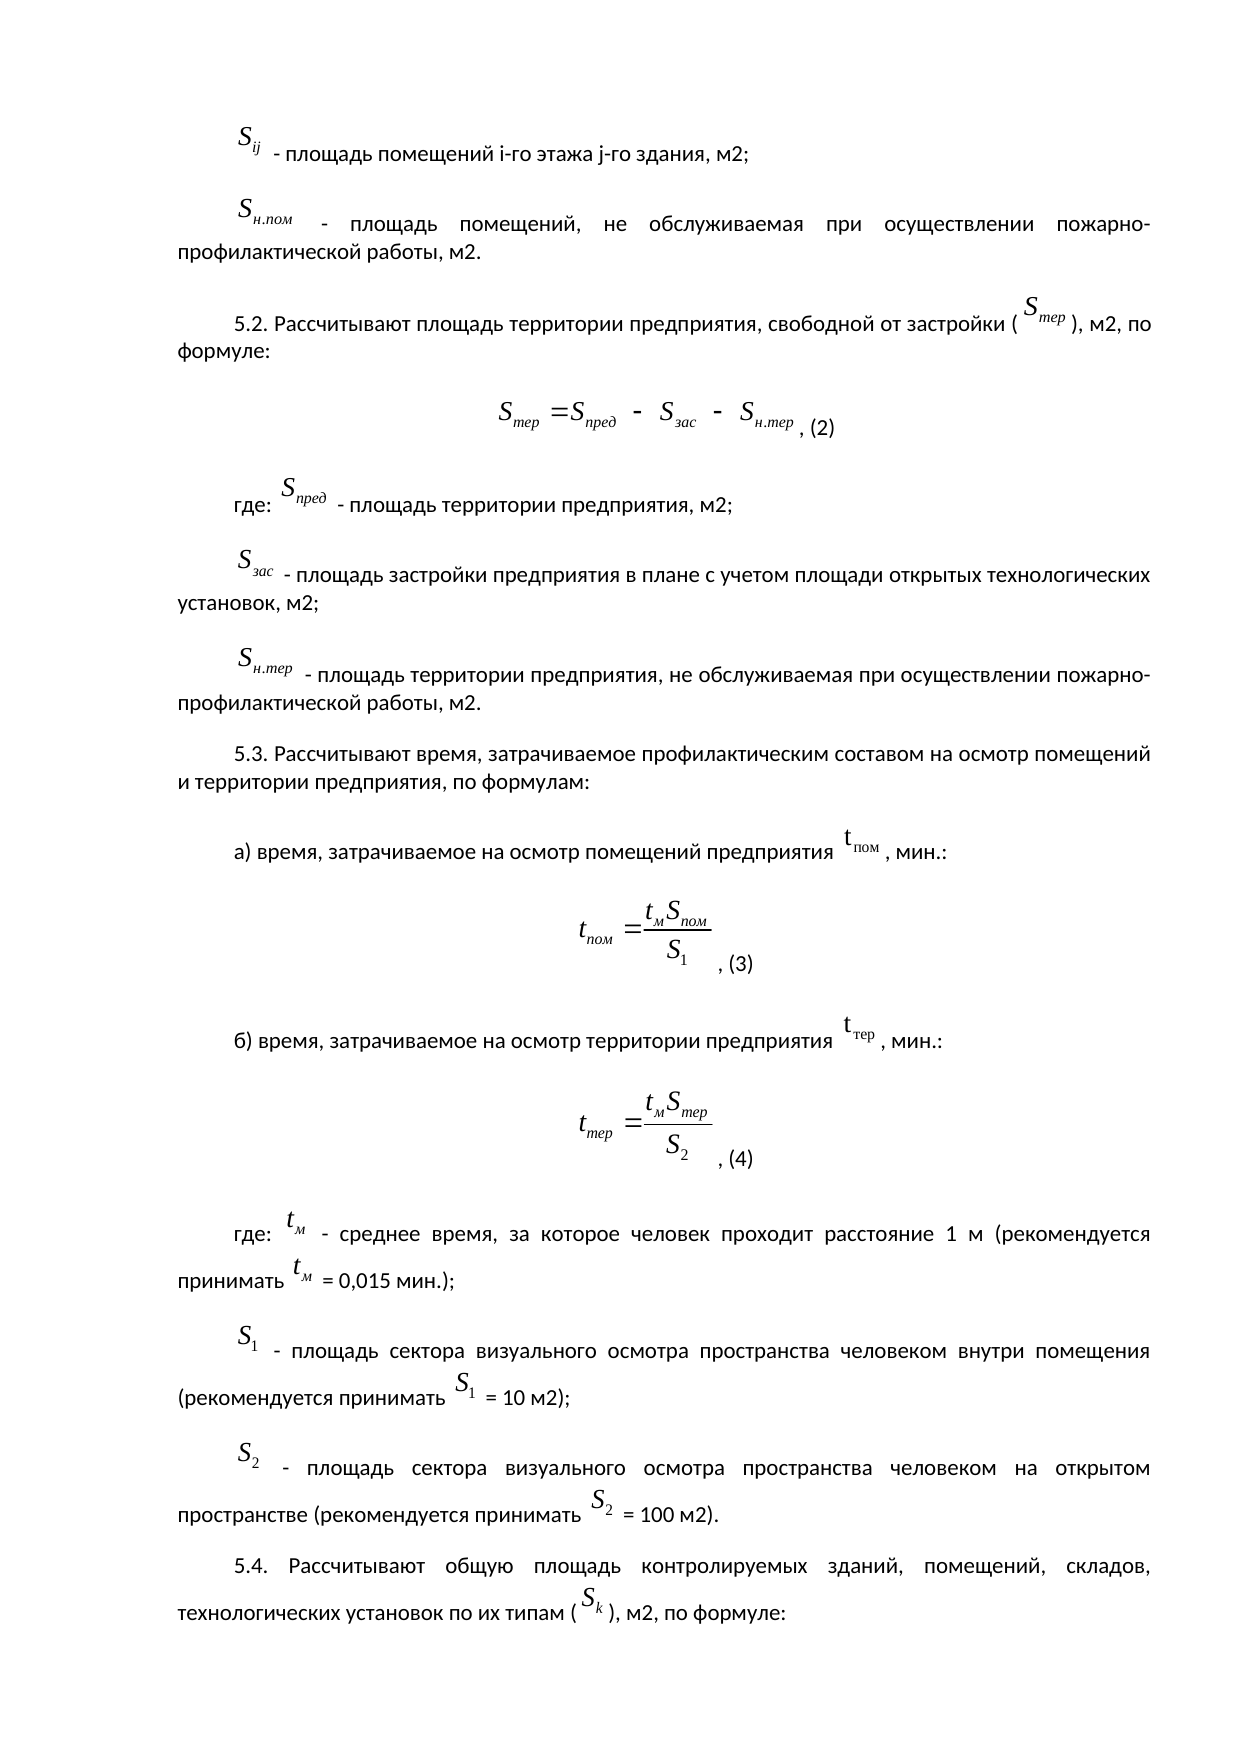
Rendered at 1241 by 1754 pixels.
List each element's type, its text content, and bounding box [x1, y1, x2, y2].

text - площадь сектора визуального осмотра пространства человеком на открытом пространстве (рекомендуется принимать = 100 м2). [177, 1434, 1152, 1528]
text - площадь помещений, не обслуживаемая при осуществлении пожарно-профилактической работы, м2. [177, 190, 1152, 265]
text 5.4. Рассчитывают общую площадь контролируемых зданий, помещений, складов, технологических установок по их типам (), м2, по формуле: [177, 1551, 1152, 1626]
text - площадь застройки предприятия в плане с учетом площади открытых технологических установок, м2; [177, 541, 1152, 616]
text - площадь помещений i-го этажа j-го здания, м2; [177, 118, 1152, 167]
text где: - площадь территории предприятия, м2; [177, 469, 1152, 518]
text , (4) [177, 1082, 1152, 1172]
text , (3) [177, 893, 1152, 977]
text где: - среднее время, за которое человек проходит расстояние 1 м (рекомендуется принимать = 0,015 мин.); [177, 1200, 1152, 1294]
text , (2) [177, 393, 1152, 442]
text - площадь сектора визуального осмотра пространства человеком внутри помещения (рекомендуется принимать = 10 м2); [177, 1317, 1152, 1411]
text б) время, затрачиваемое на осмотр территории предприятия , мин.: [177, 1005, 1152, 1054]
text 5.2. Рассчитывают площадь территории предприятия, свободной от застройки (), м2, по формуле: [177, 288, 1152, 365]
text 5.3. Рассчитывают время, затрачиваемое профилактическим составом на осмотр помещений и территории предприятия, по формулам: [177, 739, 1152, 795]
text а) время, затрачиваемое на осмотр помещений предприятия , мин.: [177, 818, 1152, 865]
text - площадь территории предприятия, не обслуживаемая при осуществлении пожарно-профилактической работы, м2. [177, 639, 1152, 716]
